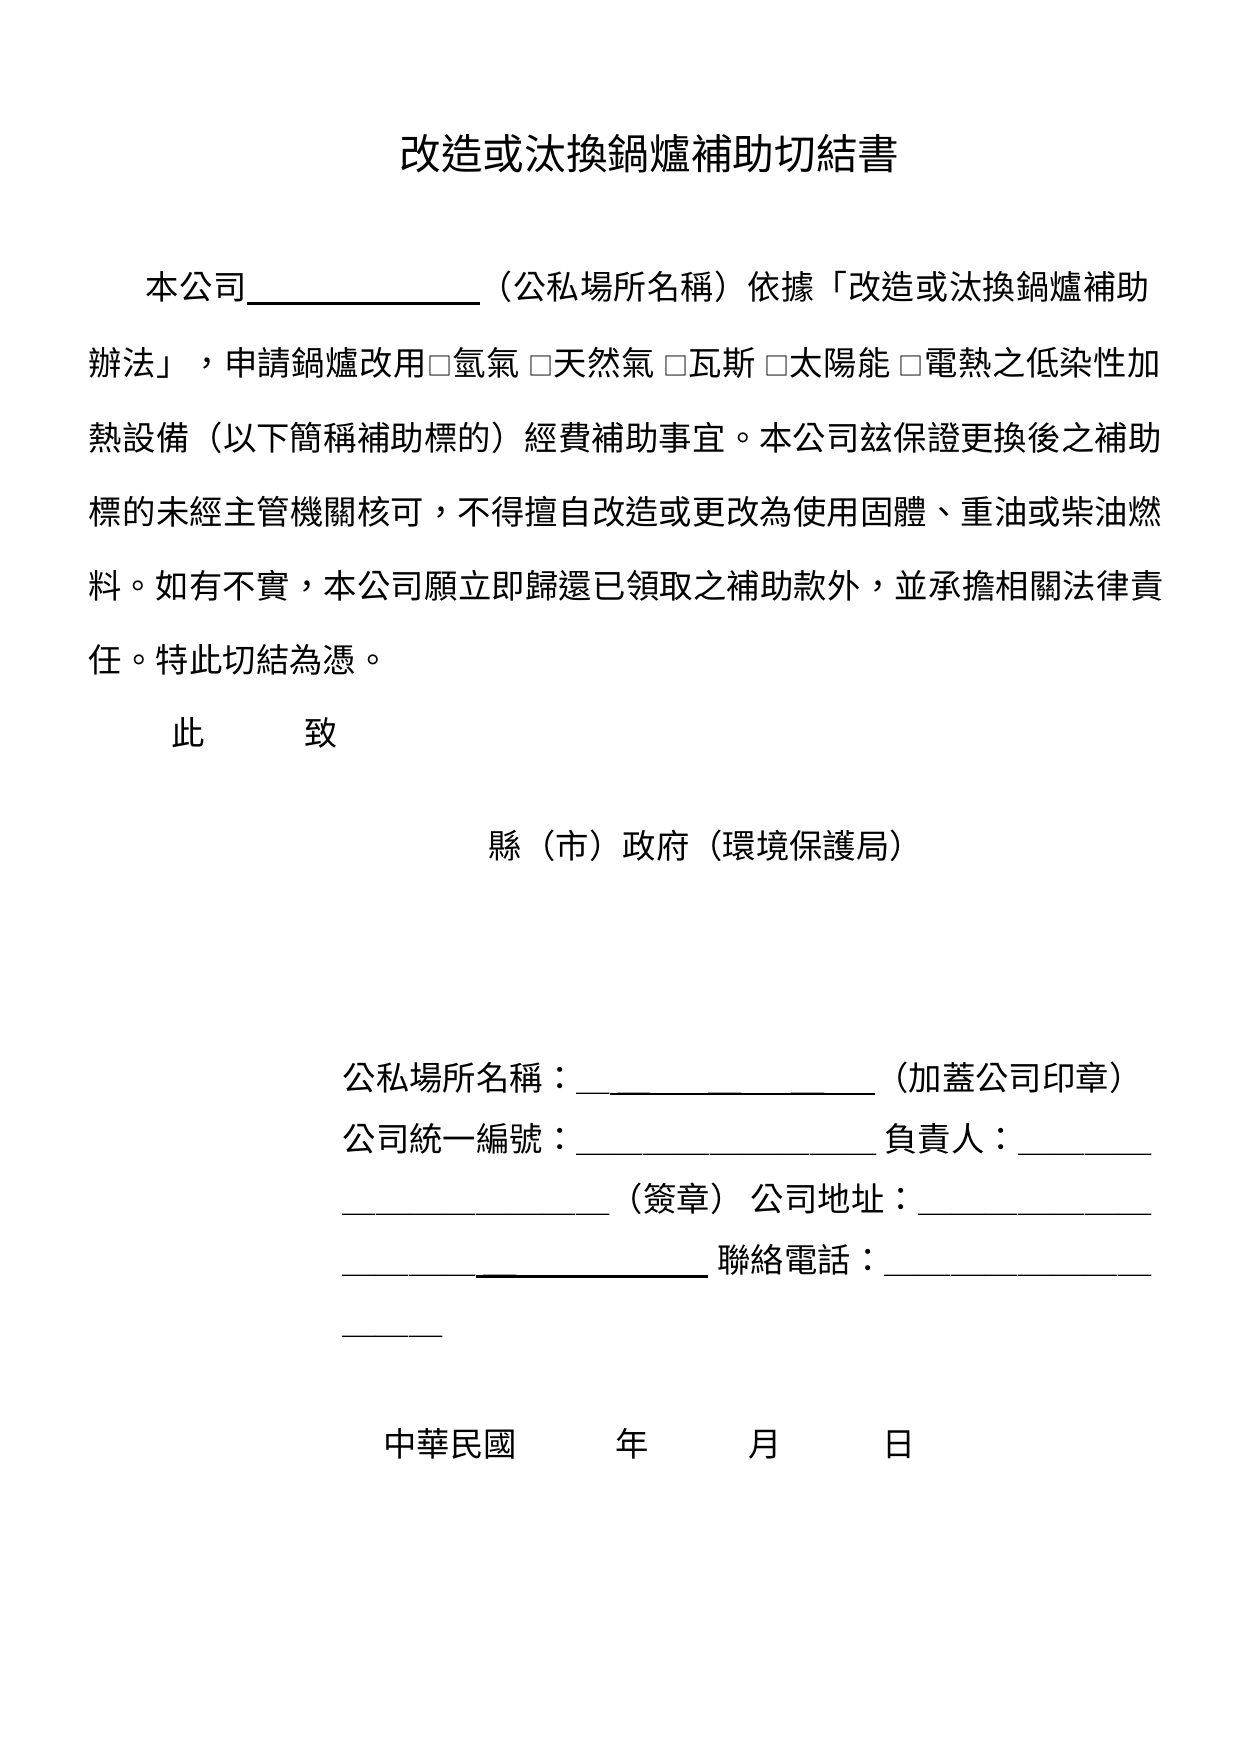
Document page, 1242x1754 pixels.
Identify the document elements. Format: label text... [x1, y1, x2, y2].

text 此 致 [171, 708, 1167, 752]
text 辦法」，申請鍋爐改用□氫氣 □天然氣 □瓦斯 □太陽能 □電熱之低染性加 熱設備（以下簡稱補助標的）經費補助事宜。本公司玆保證更換後之補助 標的未經主管機關核可，不得擅自改造或更改為使用固體、重油或柴油燃 料。如有不實，本公司願立即歸還已領取之補助款外，並承擔相關法律責 任。特此切結為憑。 [89, 337, 1163, 682]
text 中華民國 年 月 日 [376, 1418, 922, 1466]
text 改造或汰換鍋爐補助切結書 [392, 125, 906, 177]
text 縣（市）政府（環境保護局） [489, 820, 1167, 868]
text 公私場所名稱：＿ ＿ ＿ ＿ （加蓋公司印章） 公司統一編號：＿＿＿＿＿＿＿＿＿ 負責人：＿＿＿＿＿＿＿＿＿＿＿＿（簽章） 公司地址：＿＿＿＿＿＿＿＿＿＿＿ ＿ 聯絡電話：＿＿＿＿＿＿＿＿＿＿＿ [342, 1052, 1154, 1343]
text 本公司 （公私場所名稱）依據「改造或汰換鍋爐補助 [134, 261, 1160, 309]
